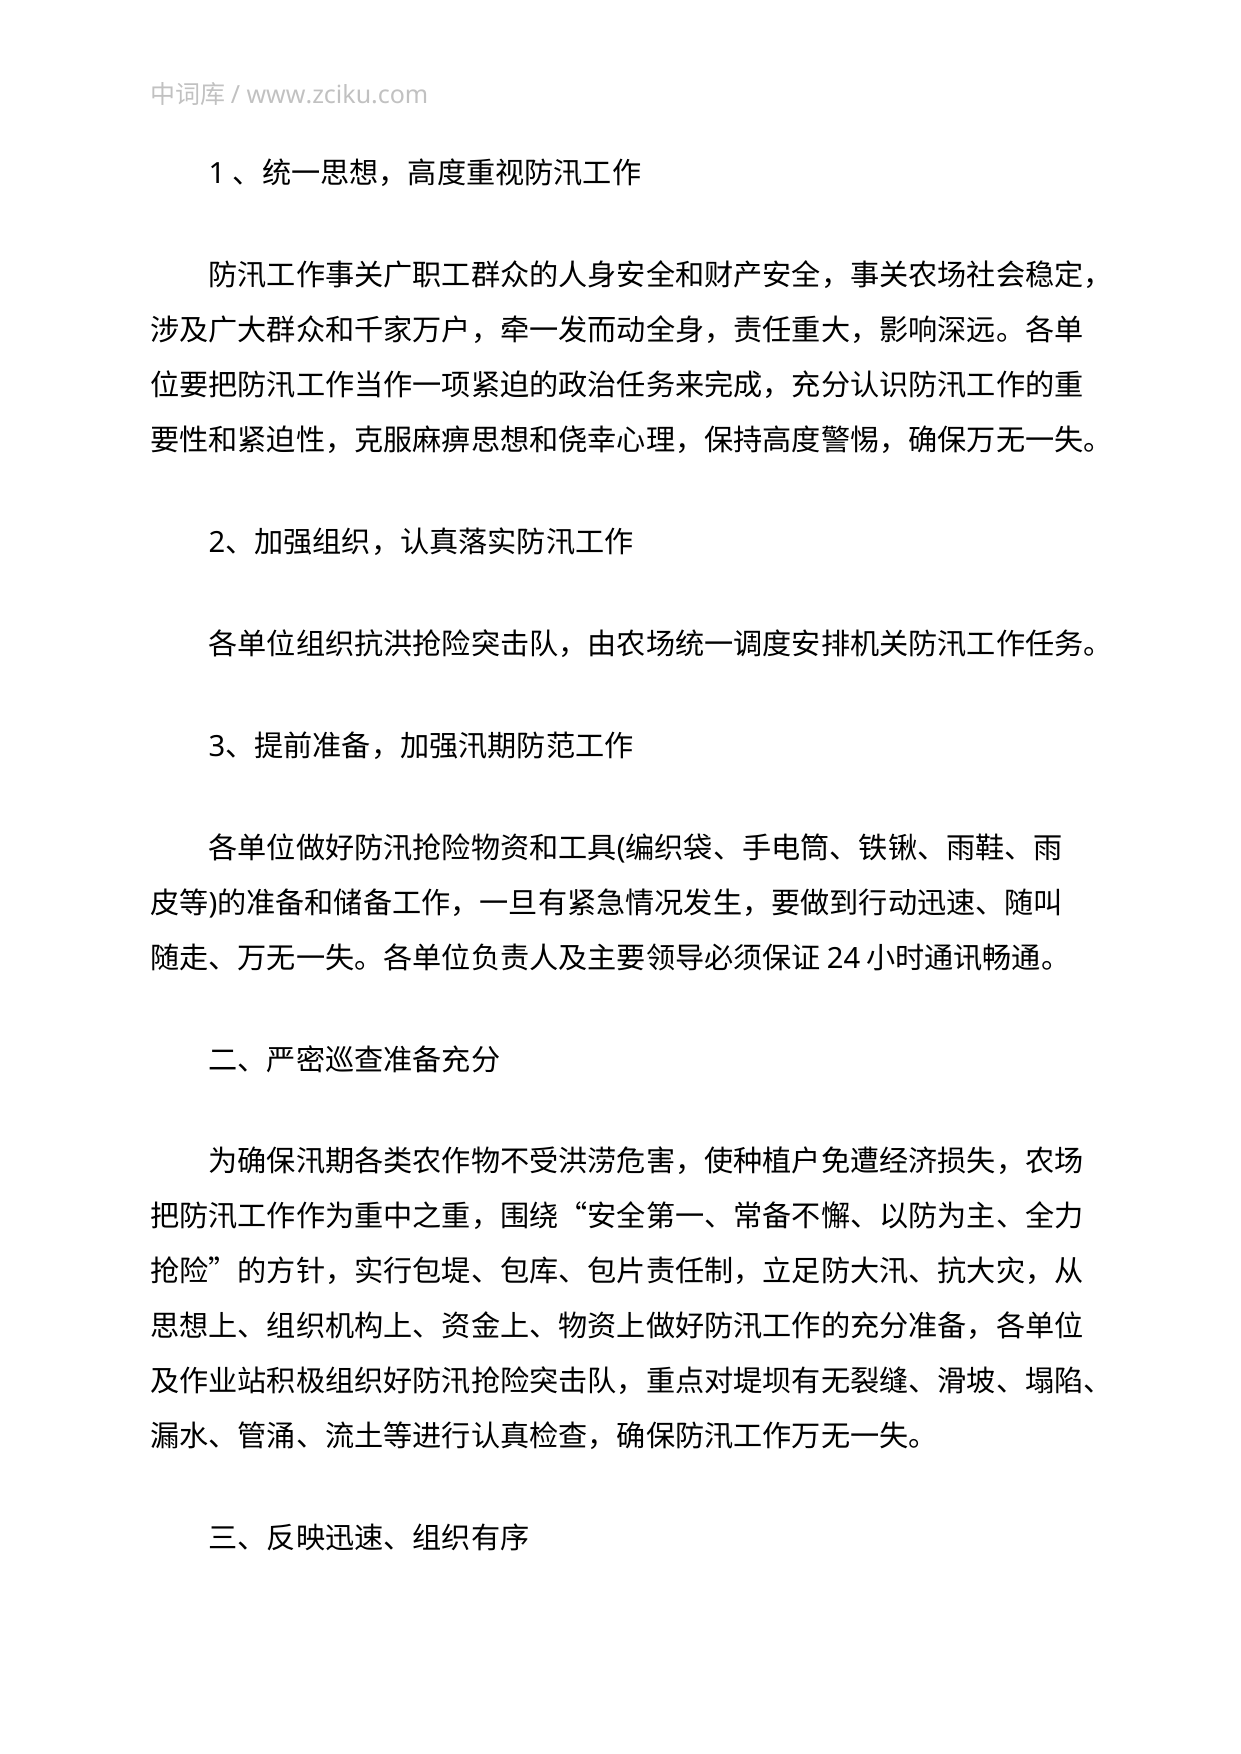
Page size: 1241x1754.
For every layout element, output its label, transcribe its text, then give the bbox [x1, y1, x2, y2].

text 3、提前准备，加强汛期防范工作 [150, 722, 1090, 764]
text 二、严密巡查准备充分 [150, 1036, 1090, 1078]
text 各单位做好防汛抢险物资和工具(编织袋、手电筒、铁锹、雨鞋、雨皮等)的准备和储备工作，一旦有紧急情况发生，要做到行动迅速、随叫随走、万无一失。各单位负责人及主要领导必须保证24小时通讯畅通。 [150, 824, 1090, 977]
text 为确保汛期各类农作物不受洪涝危害，使种植户免遭经济损失，农场把防汛工作作为重中之重，围绕“安全第一、常备不懈、以防为主、全力抢险”的方针，实行包堤、包库、包片责任制，立足防大汛、抗大灾，从思想上、组织机构上、资金上、物资上做好防汛工作的充分准备，各单位及作业站积极组织好防汛抢险突击队，重点对堤坝有无裂缝、滑坡、塌陷、漏水、管涌、流土等进行认真检查，确保防汛工作万无一失。 [150, 1138, 1090, 1455]
text 三、反映迅速、组织有序 [150, 1514, 1090, 1556]
text 1 、统一思想，高度重视防汛工作 [150, 150, 1090, 192]
text 防汛工作事关广职工群众的人身安全和财产安全，事关农场社会稳定，涉及广大群众和千家万户，牵一发而动全身，责任重大，影响深远。各单位要把防汛工作当作一项紧迫的政治任务来完成，充分认识防汛工作的重要性和紧迫性，克服麻痹思想和侥幸心理，保持高度警惕，确保万无一失。 [150, 252, 1090, 459]
text 2、加强组织，认真落实防汛工作 [150, 518, 1090, 561]
text 各单位组织抗洪抢险突击队，由农场统一调度安排机关防汛工作任务。 [150, 620, 1090, 663]
